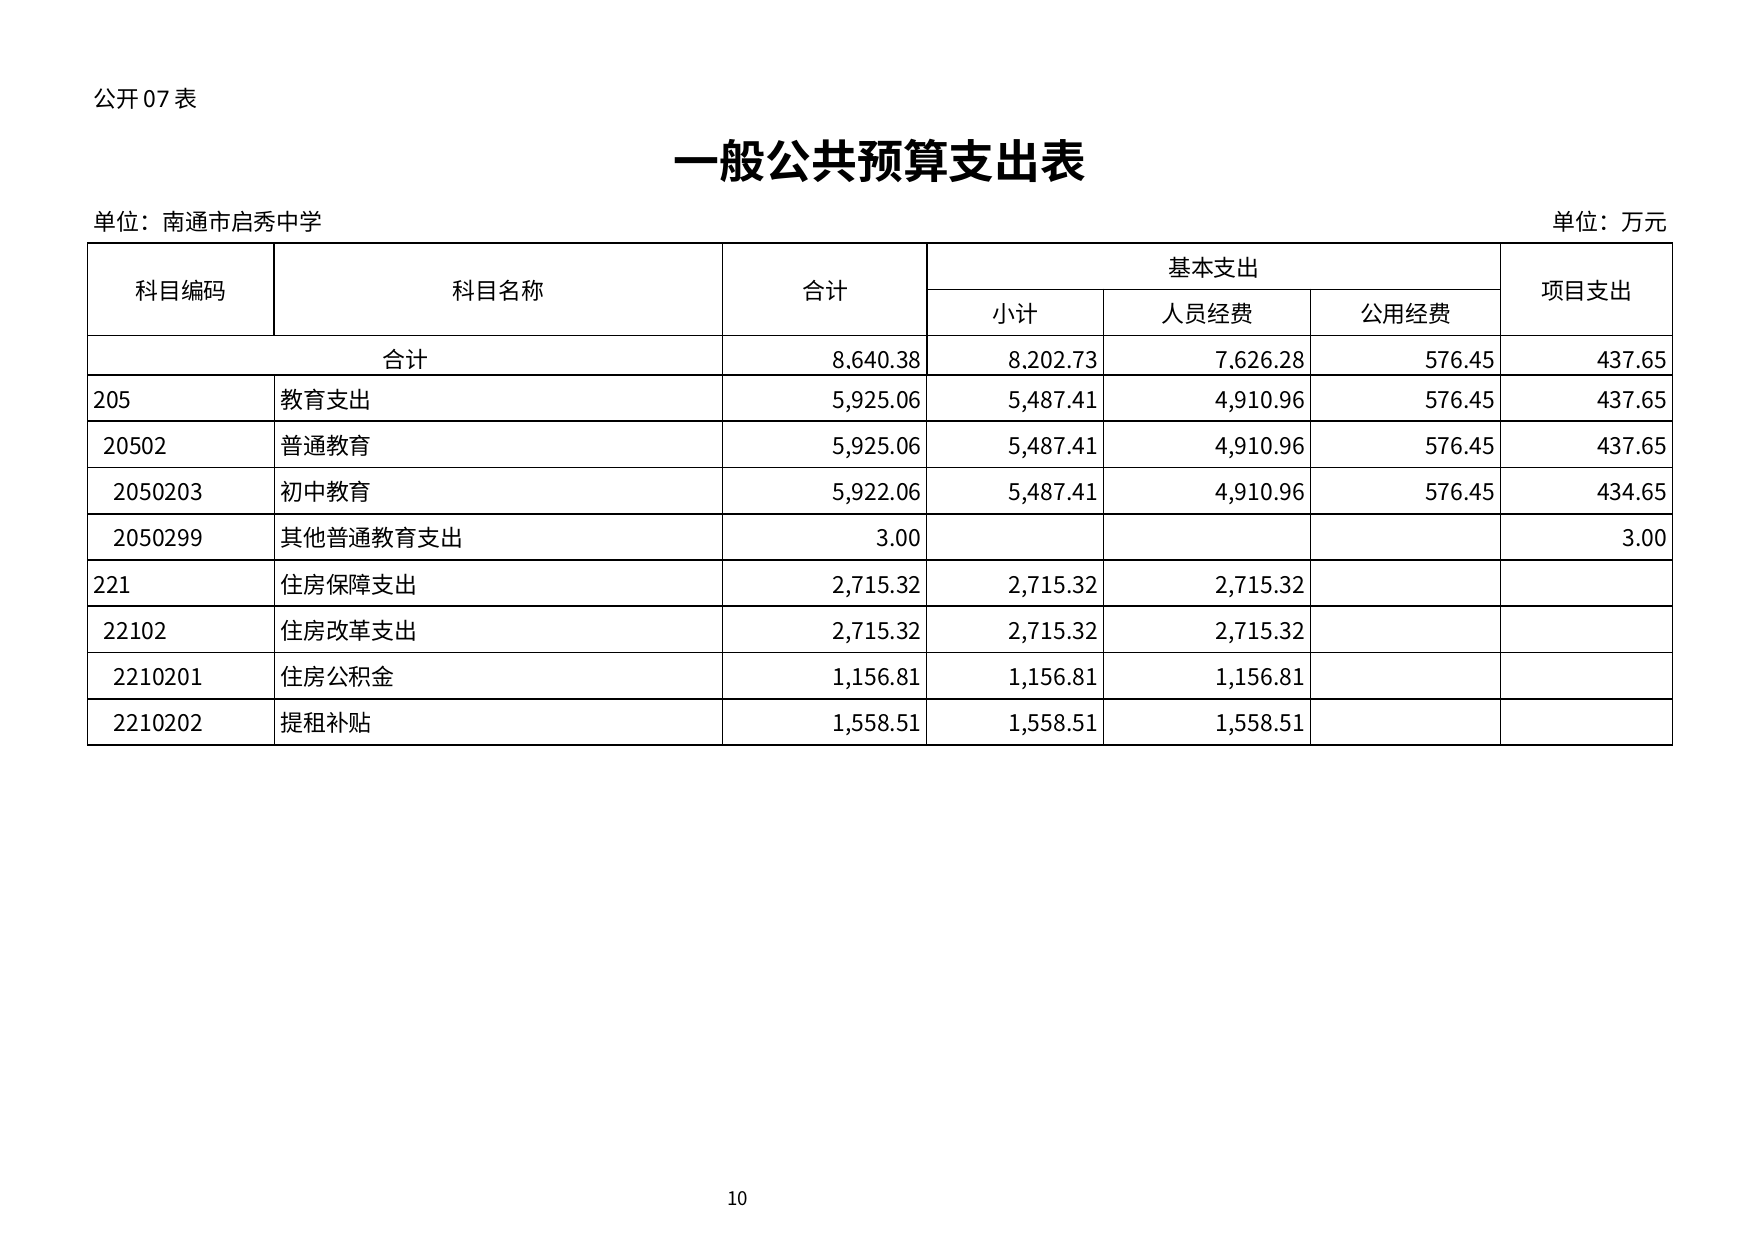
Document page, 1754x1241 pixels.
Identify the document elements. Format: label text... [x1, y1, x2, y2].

table_cell 人员经费 [1104, 290, 1310, 335]
table_cell 4,910.96 [1104, 376, 1310, 420]
table_cell 2050299 [88, 515, 274, 559]
table_cell 8,640.38 [723, 336, 926, 374]
table_cell 221 [88, 561, 274, 605]
table_header 公开07表 [88, 75, 1672, 120]
table_cell 2,715.32 [927, 561, 1103, 605]
table_cell 4,910.96 [1104, 422, 1310, 467]
table_cell 2,715.32 [723, 607, 926, 652]
table_cell 合计 [88, 336, 722, 374]
table_cell 2,715.32 [723, 561, 926, 605]
table_cell [1501, 653, 1672, 698]
table_cell 2210202 [88, 700, 274, 744]
table_cell 1,558.51 [723, 700, 926, 744]
table_cell 基本支出 [928, 244, 1500, 288]
table_cell 1,156.81 [723, 653, 926, 698]
table_cell 5,925.06 [723, 422, 926, 467]
table_cell 576.45 [1311, 422, 1500, 467]
table_cell 教育支出 [275, 376, 722, 420]
table_cell [1104, 515, 1310, 559]
table_cell 22102 [88, 607, 274, 652]
table_cell 1,558.51 [1104, 700, 1310, 744]
table_cell 5,925.06 [723, 376, 926, 420]
table_cell 其他普通教育支出 [275, 515, 722, 559]
table_cell [1501, 700, 1672, 744]
table_cell 住房改革支出 [275, 607, 722, 652]
table_cell 4,910.96 [1104, 468, 1310, 513]
table_cell 项目支出 [1501, 244, 1672, 335]
table_cell 2,715.32 [1104, 561, 1310, 605]
table_cell 5,487.41 [927, 468, 1103, 513]
table_cell 1,558.51 [927, 700, 1103, 744]
table_cell 437.65 [1501, 336, 1672, 374]
table_cell 3.00 [723, 515, 926, 559]
table_cell [1311, 700, 1500, 744]
table_cell 20502 [88, 422, 274, 467]
table_cell 合计 [723, 244, 926, 335]
table_cell 提租补贴 [275, 700, 722, 744]
table_cell [927, 515, 1103, 559]
table_cell [1311, 561, 1500, 605]
table_cell 437.65 [1501, 376, 1672, 420]
table_cell [1311, 607, 1500, 652]
table_cell 1,156.81 [1104, 653, 1310, 698]
table_cell 1,156.81 [927, 653, 1103, 698]
table_cell 一般公共预算支出表 [88, 120, 1672, 198]
table_cell 普通教育 [275, 422, 722, 467]
table_cell 科目编码 [88, 244, 273, 335]
table_cell 2050203 [88, 468, 274, 513]
table_cell 8,202.73 [928, 336, 1103, 374]
table_cell [1501, 607, 1672, 652]
table_cell 7,626.28 [1104, 336, 1310, 374]
table_cell 3.00 [1501, 515, 1672, 559]
table_cell 2210201 [88, 653, 274, 698]
table_cell 单位：万元 [1501, 198, 1672, 242]
table_cell 434.65 [1501, 468, 1672, 513]
table_cell [1311, 653, 1500, 698]
table_cell 单位：南通市启秀中学 [88, 198, 1501, 242]
table_cell 437.65 [1501, 422, 1672, 467]
table_cell 住房公积金 [275, 653, 722, 698]
table_cell 205 [88, 376, 274, 420]
table_cell 576.45 [1311, 468, 1500, 513]
table_cell [1501, 561, 1672, 605]
table_cell 住房保障支出 [275, 561, 722, 605]
table_cell [1311, 515, 1500, 559]
table_cell 初中教育 [275, 468, 722, 513]
table_cell 576.45 [1311, 336, 1500, 374]
table_cell 公用经费 [1311, 290, 1500, 335]
table_cell 5,487.41 [927, 376, 1103, 420]
table_cell 小计 [928, 290, 1103, 335]
table_cell 科目名称 [275, 244, 722, 335]
table_cell 576.45 [1311, 376, 1500, 420]
table_cell 5,487.41 [927, 422, 1103, 467]
table_cell 2,715.32 [927, 607, 1103, 652]
table_cell 2,715.32 [1104, 607, 1310, 652]
table_cell 5,922.06 [723, 468, 926, 513]
